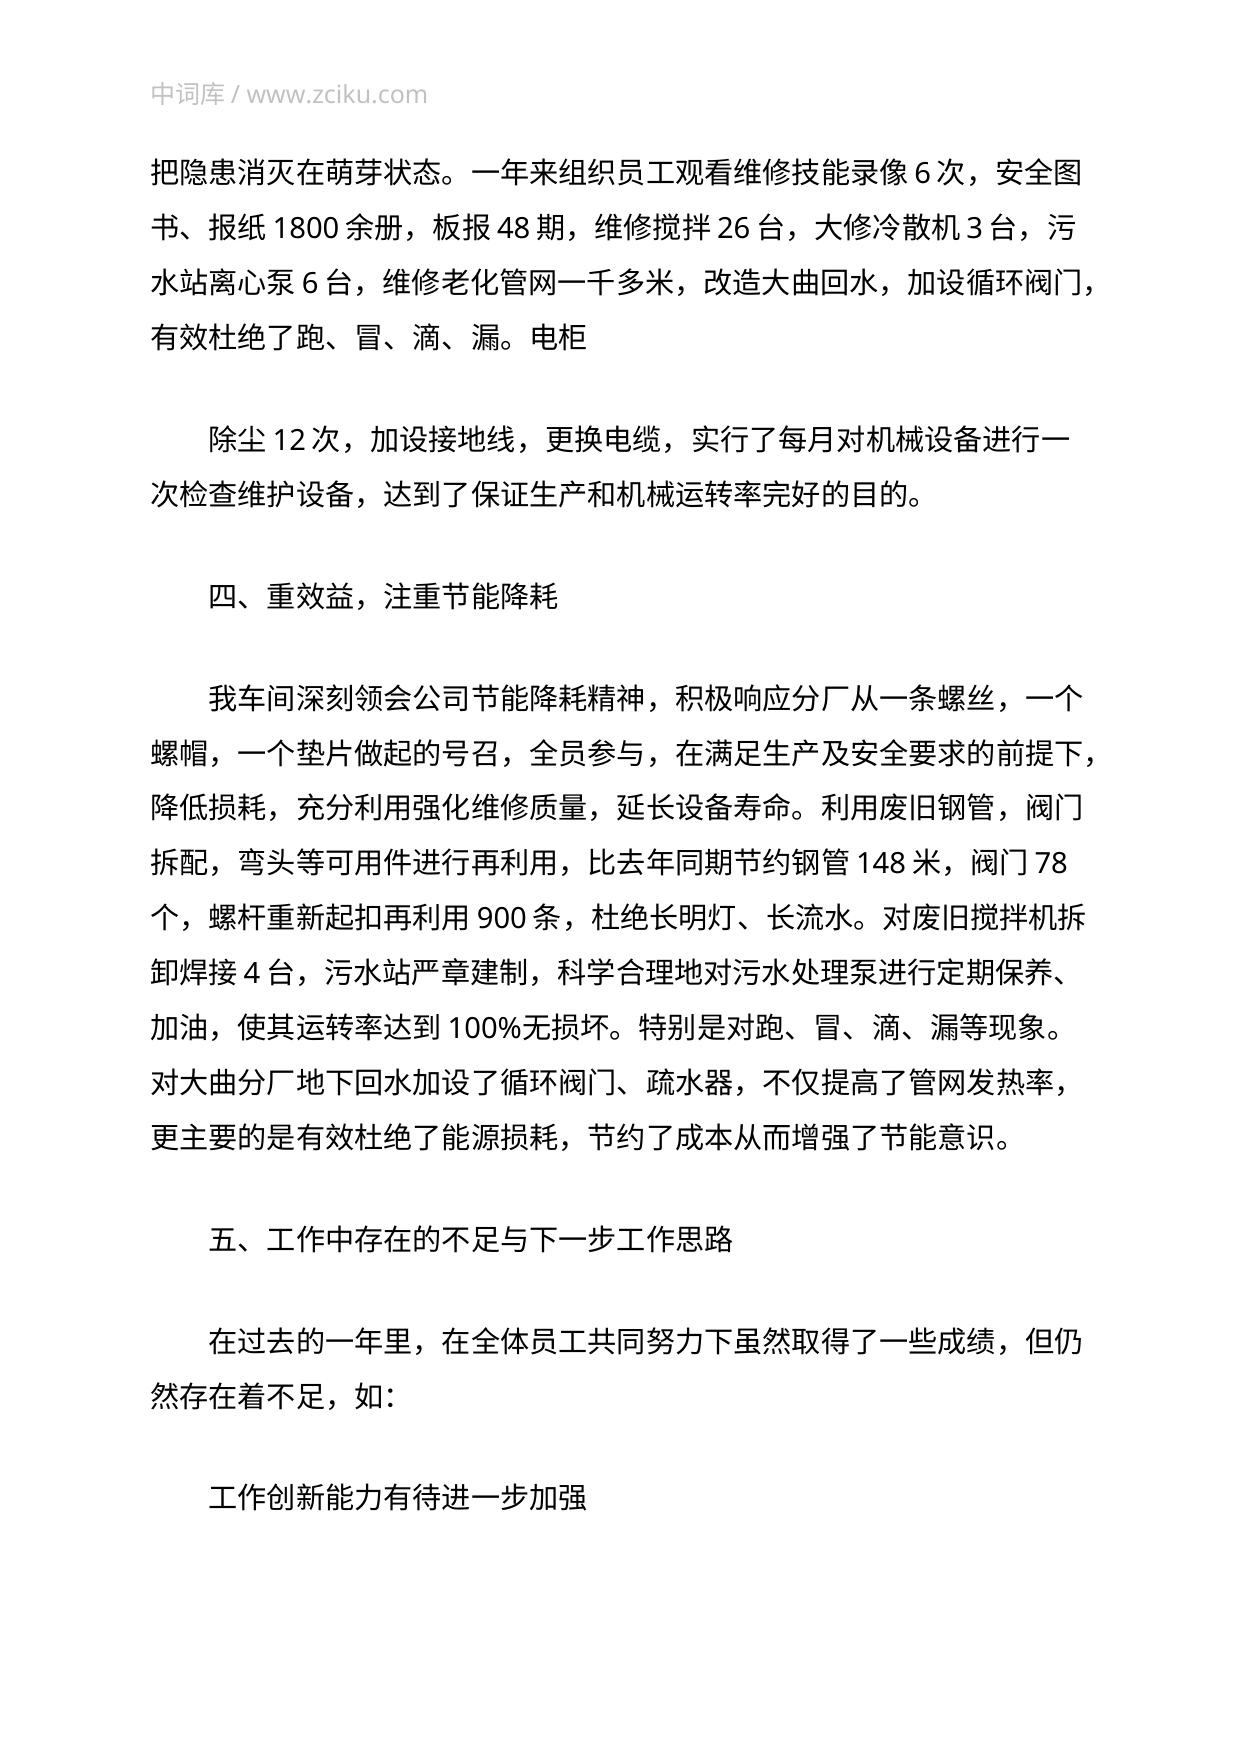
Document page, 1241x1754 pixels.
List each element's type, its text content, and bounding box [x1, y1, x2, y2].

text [150, 150, 1090, 357]
text 五、工作中存在的不足与下一步工作思路 [150, 1217, 1090, 1259]
text 我车间深刻领会公司节能降耗精神，积极响应分厂从一条螺丝，一个螺帽，一个垫片做起的号召，全员参与，在满足生产及安全要求的前提下，降低损耗，充分利用强化维修质量，延长设备寿命。利用废旧钢管，阀门拆配，弯头等可用件进行再利用，比去年同期节约钢管148米，阀门78个，螺杆重新起扣再利用900条，杜绝长明灯、长流水。对废旧搅拌机拆卸焊接4台，污水站严章建制，科学合理地对污水处理泵进行定期保养、加油，使其运转率达到100%无损坏。特别是对跑、冒、滴、漏等现象。对大曲分厂地下回水加设了循环阀门、疏水器，不仅提高了管网发热率，更主要的是有效杜绝了能源损耗，节约了成本从而增强了节能意识。 [150, 675, 1090, 1157]
text 四、重效益，注重节能降耗 [150, 573, 1090, 616]
text 工作创新能力有待进一步加强 [150, 1475, 1090, 1517]
text 除尘12次，加设接地线，更换电缆，实行了每月对机械设备进行一次检查维护设备，达到了保证生产和机械运转率完好的目的。 [150, 417, 1090, 514]
text 在过去的一年里，在全体员工共同努力下虽然取得了一些成绩，但仍然存在着不足，如： [150, 1318, 1090, 1416]
